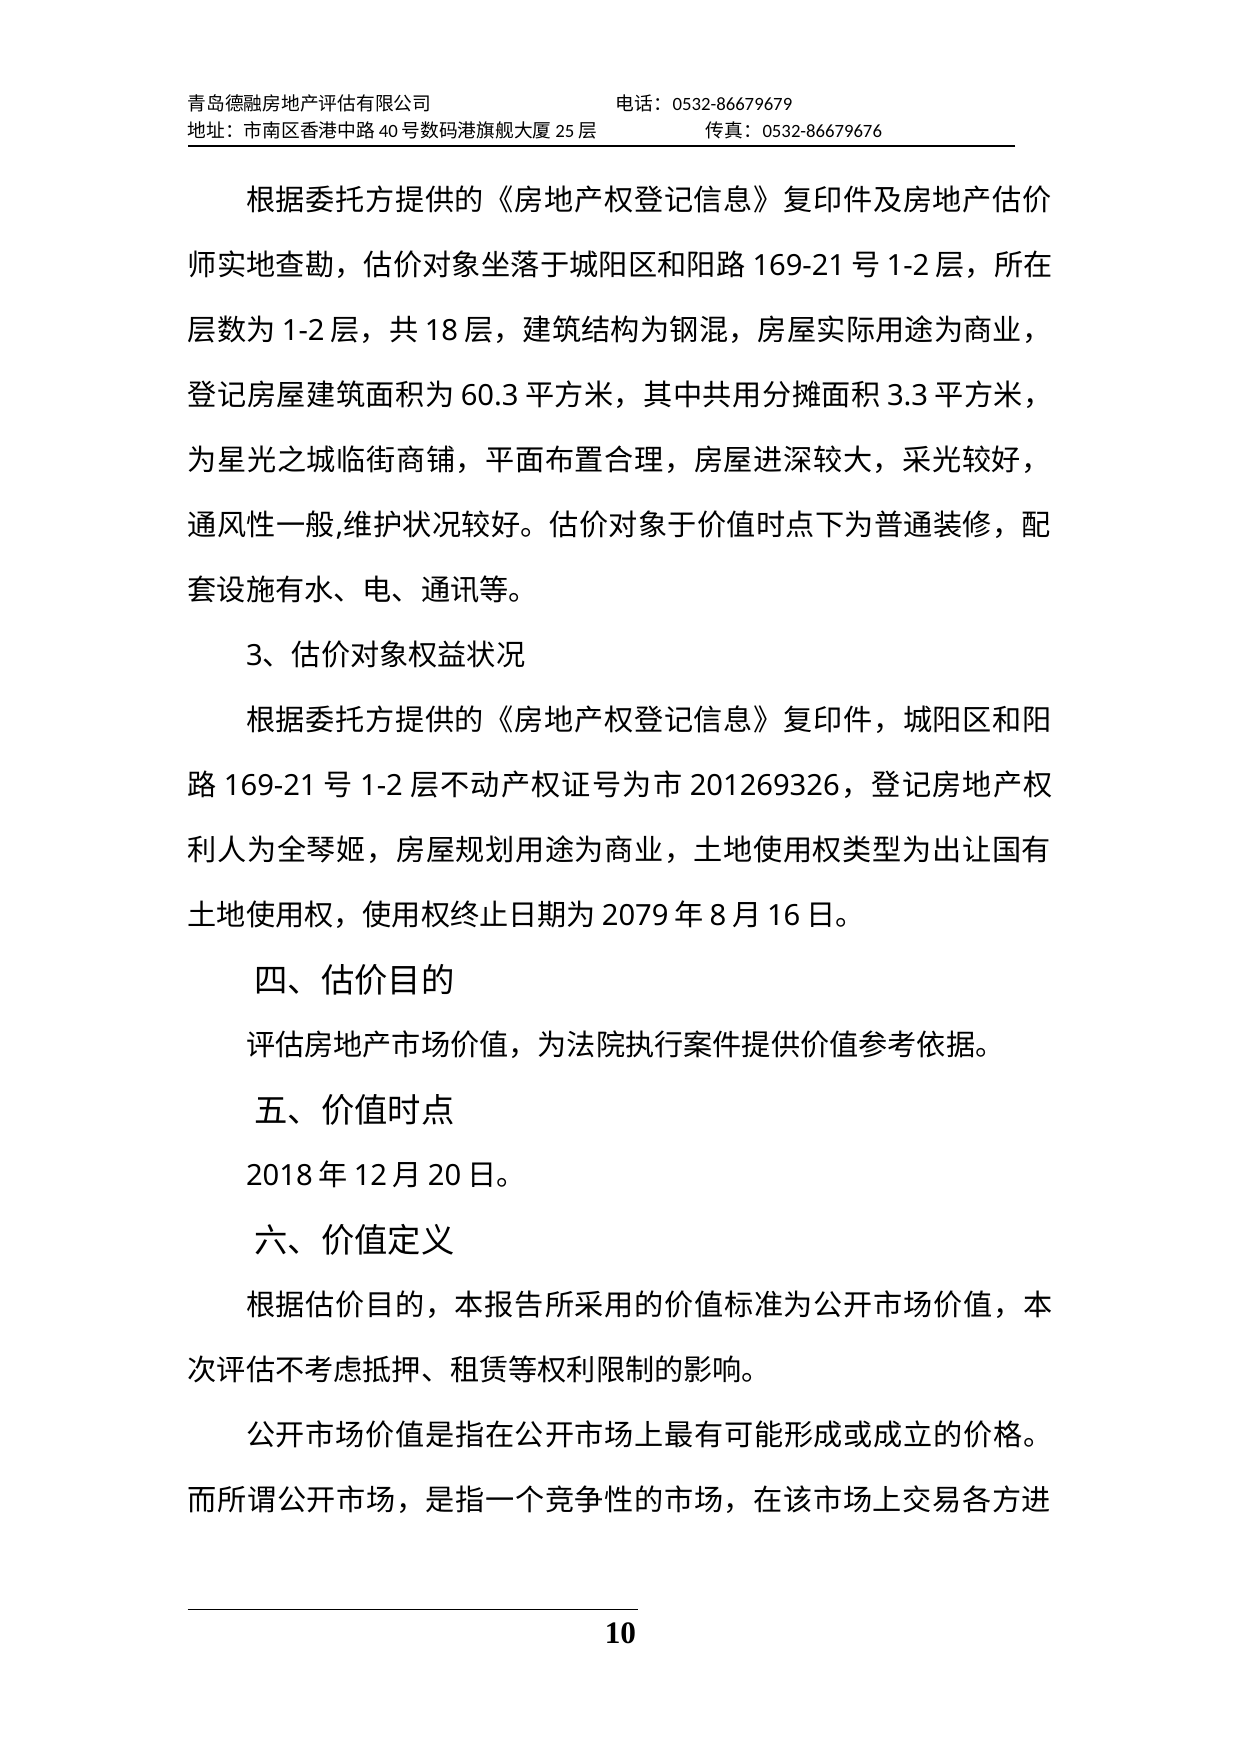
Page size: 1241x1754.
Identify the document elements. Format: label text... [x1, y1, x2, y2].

text 2018年12月20日。 [187, 1141, 1053, 1206]
text 六、价值定义 [187, 1206, 1053, 1271]
text 根据估价目的，本报告所采用的价值标准为公开市场价值，本次评估不考虑抵押、租赁等权利限制的影响。 [187, 1271, 1053, 1401]
text 四、估价目的 [187, 946, 1053, 1011]
text 3、估价对象权益状况 [187, 621, 1053, 686]
text 根据委托方提供的《房地产权登记信息》复印件，城阳区和阳路169-21号1-2层不动产权证号为市201269326，登记房地产权利人为全琴姬，房屋规划用途为商业，土地使用权类型为出让国有土地使用权，使用权终止日期为2079年8月16日。 [187, 686, 1053, 946]
text 五、价值时点 [187, 1076, 1053, 1141]
text 根据委托方提供的《房地产权登记信息》复印件及房地产估价师实地查勘，估价对象坐落于城阳区和阳路169-21号1-2层，所在层数为1-2层，共18层，建筑结构为钢混，房屋实际用途为商业，登记房屋建筑面积为60.3平方米，其中共用分摊面积3.3平方米，为星光之城临街商铺，平面布置合理，房屋进深较大，采光较好，通风性一般,维护状况较好。估价对象于价值时点下为普通装修，配套设施有水、电、通讯等。 [187, 166, 1053, 621]
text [187, 1401, 1053, 1531]
text 评估房地产市场价值，为法院执行案件提供价值参考依据。 [187, 1011, 1053, 1076]
